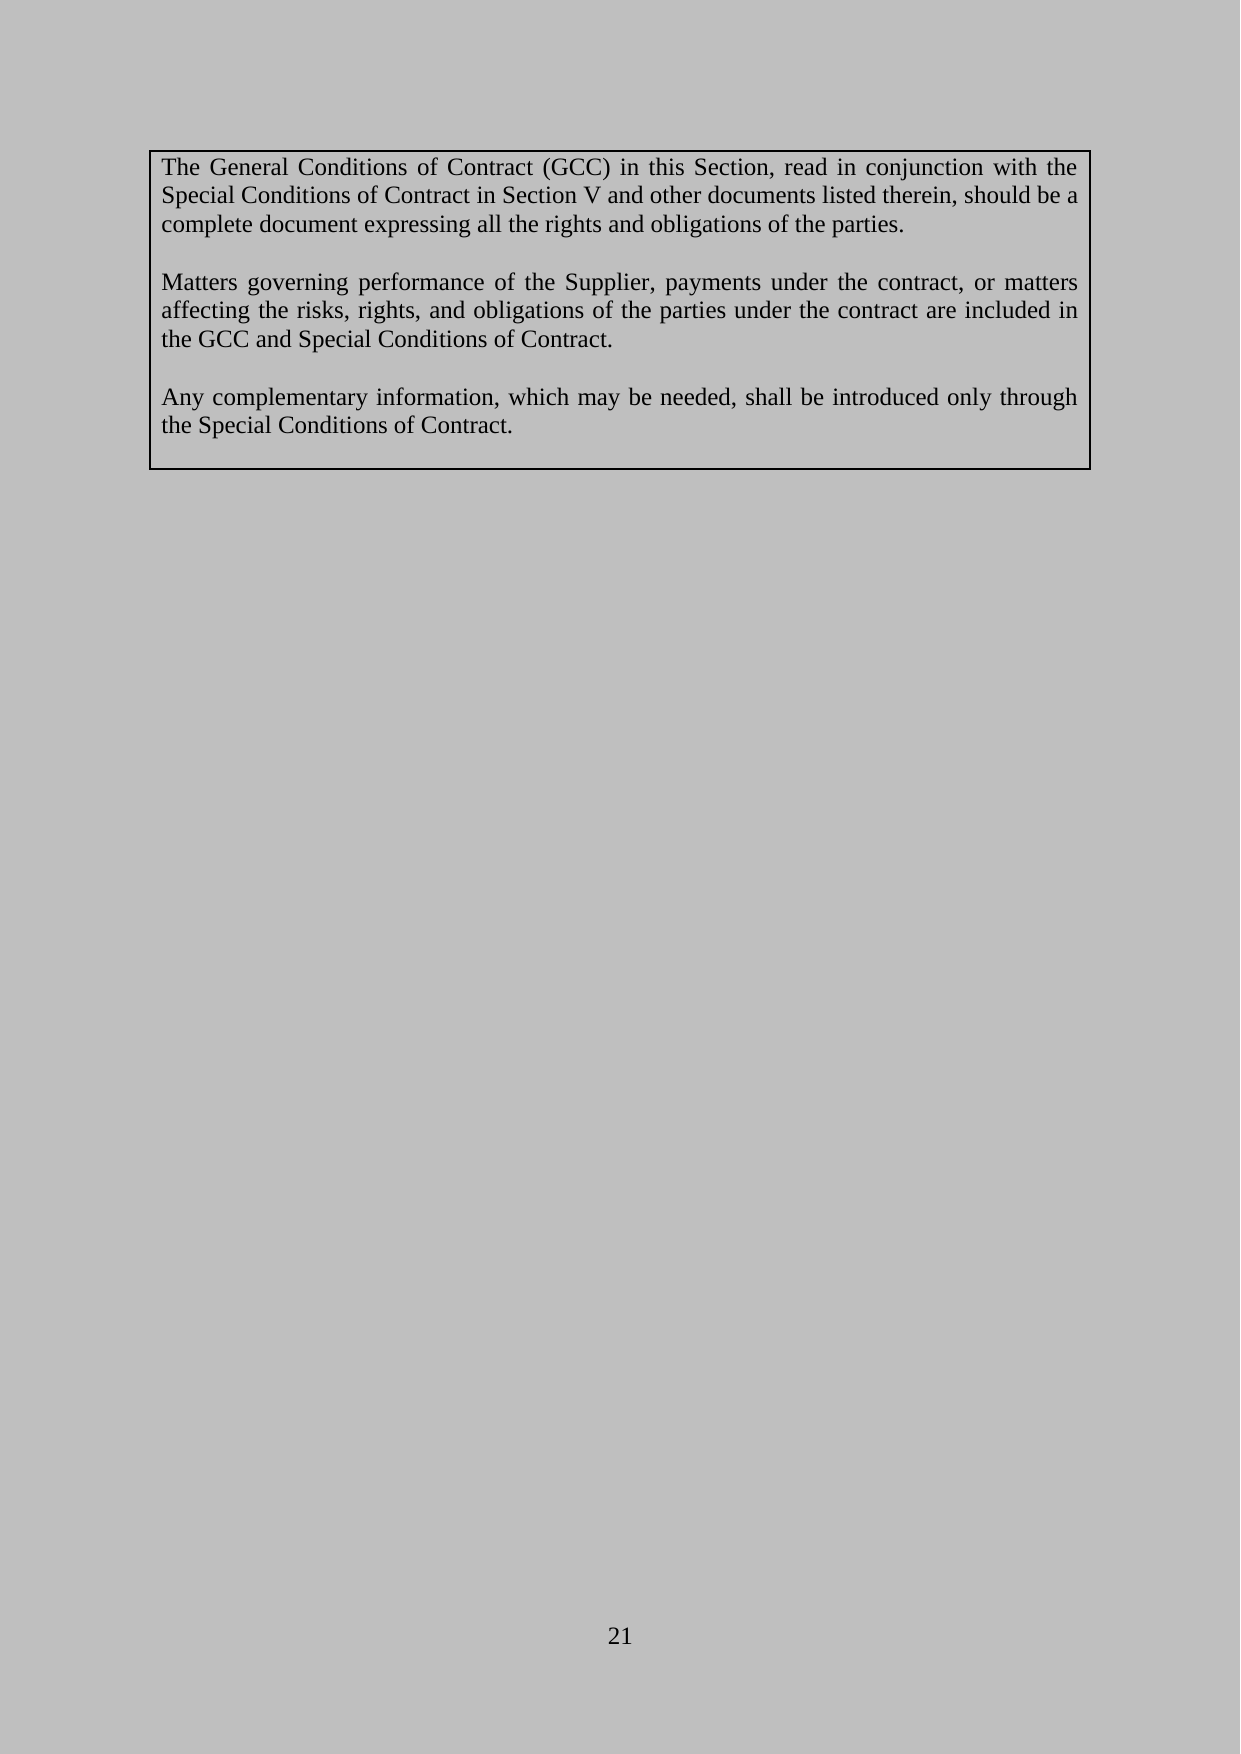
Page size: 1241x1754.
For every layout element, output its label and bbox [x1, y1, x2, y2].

table_header [151, 152, 1089, 468]
